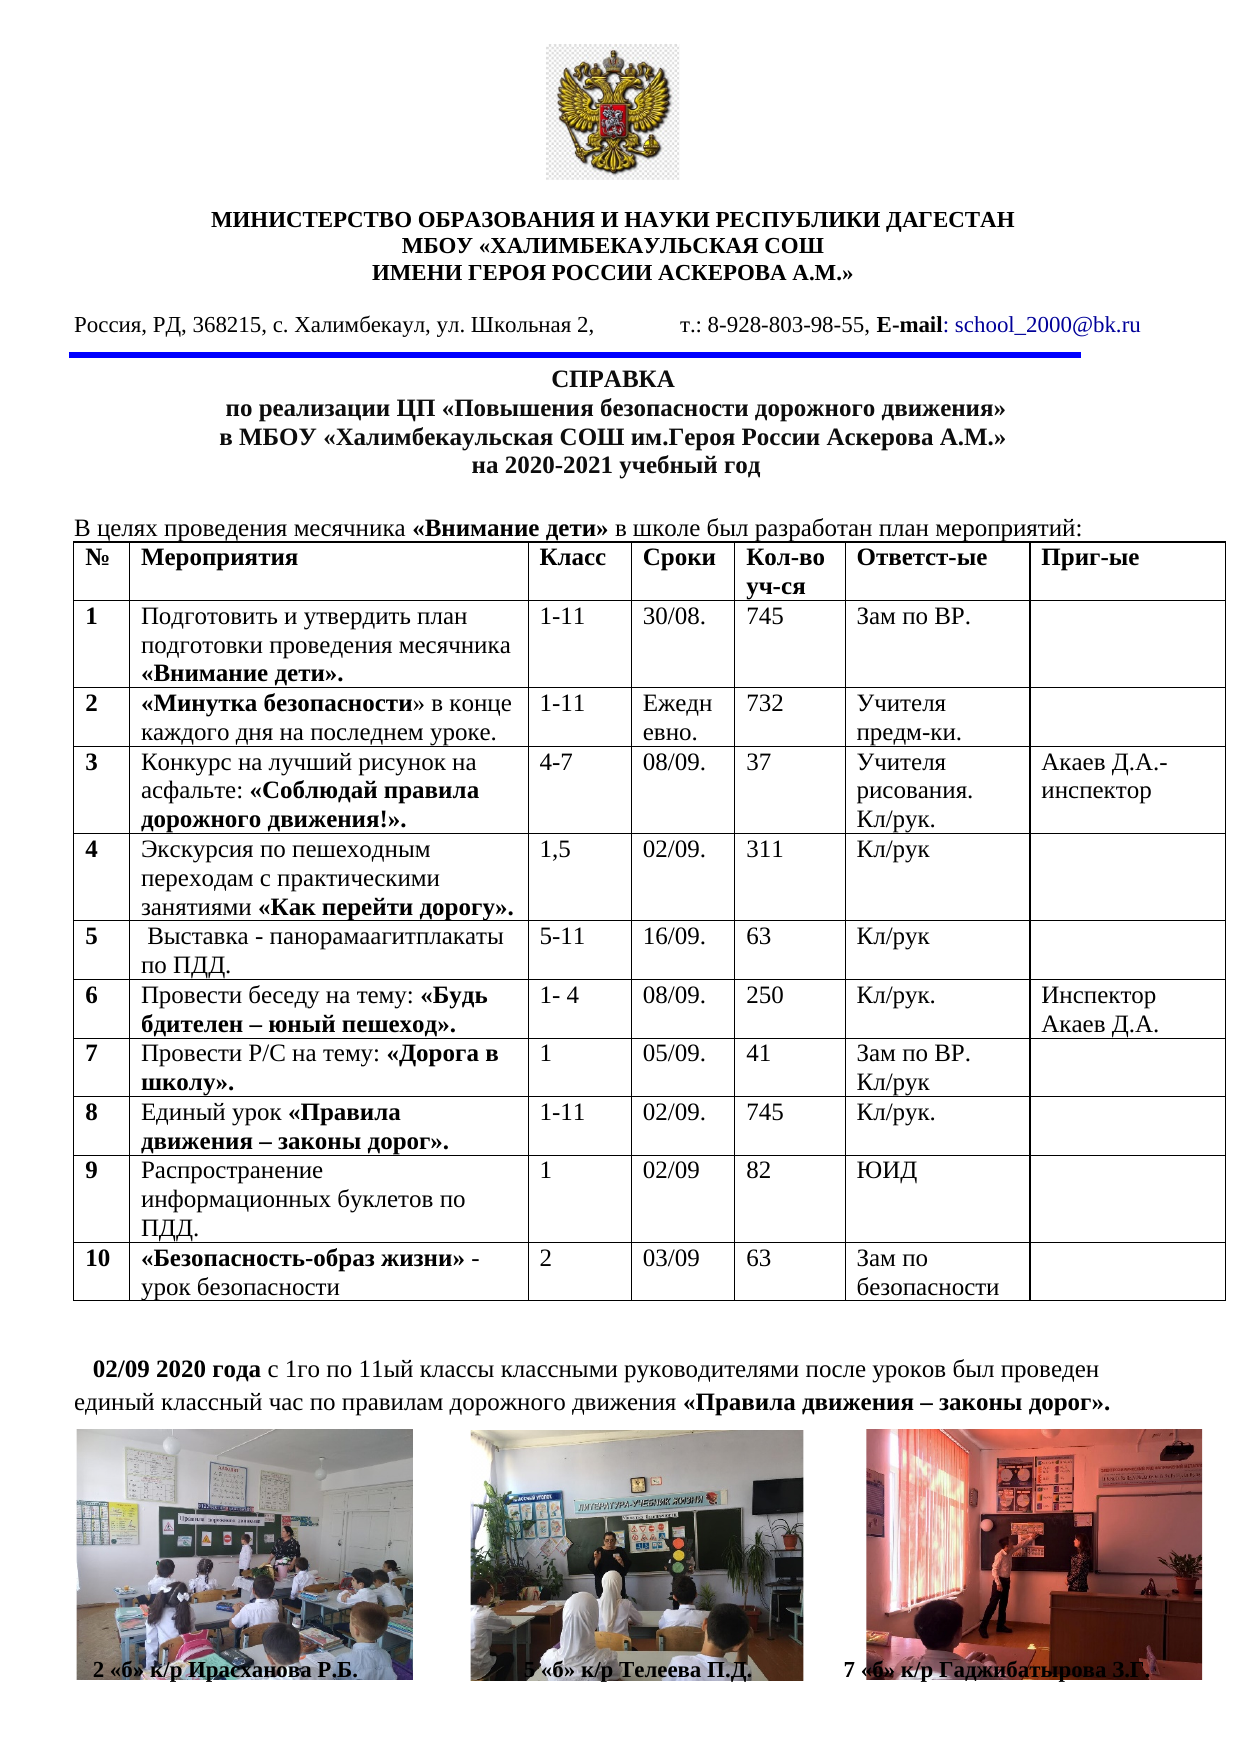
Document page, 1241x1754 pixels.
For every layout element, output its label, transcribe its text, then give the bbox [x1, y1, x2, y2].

text Россия, РД, 368215, с. Халимбекаул, ул. Школьная 2, т.: 8-928-803-98-55, E-mail: school_2000@bk.ru [74, 311, 1152, 338]
table_cell 5-11 [529, 921, 631, 979]
picture [470, 1430, 804, 1656]
table_cell 8 [74, 1097, 129, 1154]
table_cell Распространение информационных буклетов по ПДД. [130, 1156, 528, 1242]
table_cell 30/08. [632, 601, 734, 687]
table_cell 2 [529, 1243, 631, 1300]
table_cell Подготовить и утвердить план подготовки проведения месячника «Внимание дети». [130, 601, 528, 687]
table_cell 1-11 [529, 1097, 631, 1154]
table_cell 250 [735, 980, 845, 1037]
table_cell Экскурсия по пешеходным переходам с практическими занятиями «Как перейти дорогу». [130, 834, 528, 920]
table_cell 02/09. [632, 1097, 734, 1154]
table_cell Кл/рук. [846, 980, 1029, 1037]
picture [76, 1429, 413, 1656]
text МИНИСТЕРСТВО ОБРАЗОВАНИЯ И НАУКИ РЕСПУБЛИКИ ДАГЕСТАН [74, 206, 1152, 232]
table_cell Акаев Д.А.- инспектор [1031, 747, 1225, 833]
table_header Кол-во уч-ся [735, 543, 845, 600]
table_cell 4-7 [529, 747, 631, 833]
table_cell 311 [735, 834, 845, 920]
text 02/09 2020 года с 1го по 11ый классы классными руководителями после уроков был проведен единый классный час по правилам дорожного движения «Правила движения – законы дорог». [74, 1354, 1152, 1416]
table_cell 41 [735, 1039, 845, 1096]
table_cell 03/09 [632, 1243, 734, 1300]
table_cell 02/09 [632, 1156, 734, 1242]
table_cell 1 [529, 1156, 631, 1242]
table_header № [74, 543, 129, 600]
table_cell [1031, 601, 1225, 687]
table_cell 63 [735, 921, 845, 979]
table_cell 4 [74, 834, 129, 920]
text в МБОУ «Халимбекаульская СОШ им.Героя России Аскерова А.М.» [74, 422, 1152, 450]
table_header Мероприятия [130, 543, 528, 600]
table_cell Зам по ВР. [846, 601, 1029, 687]
table_cell Конкурс на лучший рисунок на асфальте: «Соблюдай правила дорожного движения!». [130, 747, 528, 833]
table_cell 1- 4 [529, 980, 631, 1037]
table_cell 6 [74, 980, 129, 1037]
text СПРАВКА [74, 364, 1152, 393]
table_cell Учителя рисования. Кл/рук. [846, 747, 1029, 833]
table_cell [1031, 1039, 1225, 1096]
table_cell [1031, 921, 1225, 979]
table_header Класс [529, 543, 631, 600]
table_cell [1031, 1243, 1225, 1300]
table_cell Ежедневно. [632, 688, 734, 746]
table_cell 9 [74, 1156, 129, 1242]
table_cell 82 [735, 1156, 845, 1242]
table_header Приг-ые [1031, 543, 1225, 600]
table_cell [1031, 1156, 1225, 1242]
table_cell 3 [74, 747, 129, 833]
table_cell Единый урок «Правила движения – законы дорог». [130, 1097, 528, 1154]
table_cell 1-11 [529, 601, 631, 687]
table_cell 1-11 [529, 688, 631, 746]
table_cell Зам по ВР. Кл/рук [846, 1039, 1029, 1096]
text В целях проведения месячника «Внимание дети» в школе был разработан план мероприятий: [74, 513, 1152, 541]
table_cell 16/09. [632, 921, 734, 979]
text МБОУ «ХАЛИМБЕКАУЛЬСКАЯ СОШ [74, 232, 1152, 259]
table_cell 02/09. [632, 834, 734, 920]
table_cell Кл/рук [846, 921, 1029, 979]
table_cell [1031, 688, 1225, 746]
table_cell Кл/рук [846, 834, 1029, 920]
table_header Ответст-ые [846, 543, 1029, 600]
table_cell Провести беседу на тему: «Будь бдителен – юный пешеход». [130, 980, 528, 1037]
table_header Сроки [632, 543, 734, 600]
table_cell 732 [735, 688, 845, 746]
text на 2020-2021 учебный год [74, 450, 1152, 479]
table_cell Зам по безопасности [846, 1243, 1029, 1300]
picture [866, 1429, 1203, 1680]
table_cell 08/09. [632, 980, 734, 1037]
table_cell 7 [74, 1039, 129, 1096]
table_cell [1031, 1097, 1225, 1154]
table_cell Учителя предм-ки. [846, 688, 1029, 746]
text по реализации ЦП «Повышения безопасности дорожного движения» [74, 393, 1152, 422]
text ИМЕНИ ГЕРОЯ РОССИИ АСКЕРОВА А.М.» [74, 259, 1152, 285]
picture [546, 44, 680, 180]
table_cell «Безопасность-образ жизни» -урок безопасности [130, 1243, 528, 1300]
text 2 «б» к/р Ирасханова Р.Б. 5 «б» к/р Телеева П.Д. 7 «б» к/р Гаджибатырова З.Г. [74, 1656, 1152, 1682]
table_cell «Минутка безопасности» в конце каждого дня на последнем уроке. [130, 688, 528, 746]
table_cell 05/09. [632, 1039, 734, 1096]
table_cell Кл/рук. [846, 1097, 1029, 1154]
table_cell 1,5 [529, 834, 631, 920]
table_cell 1 [74, 601, 129, 687]
table_cell 37 [735, 747, 845, 833]
table_cell Провести Р/С на тему: «Дорога в школу». [130, 1039, 528, 1096]
table_cell Выставка - панорамаагитплакаты по ПДД. [130, 921, 528, 979]
table_cell 745 [735, 1097, 845, 1154]
table_cell 2 [74, 688, 129, 746]
table_cell 745 [735, 601, 845, 687]
table_cell 63 [735, 1243, 845, 1300]
table_cell [1031, 834, 1225, 920]
table_cell 10 [74, 1243, 129, 1300]
table_cell 1 [529, 1039, 631, 1096]
table_cell 08/09. [632, 747, 734, 833]
table_cell ЮИД [846, 1156, 1029, 1242]
table_cell Инспектор Акаев Д.А. [1031, 980, 1225, 1037]
table_cell 5 [74, 921, 129, 979]
